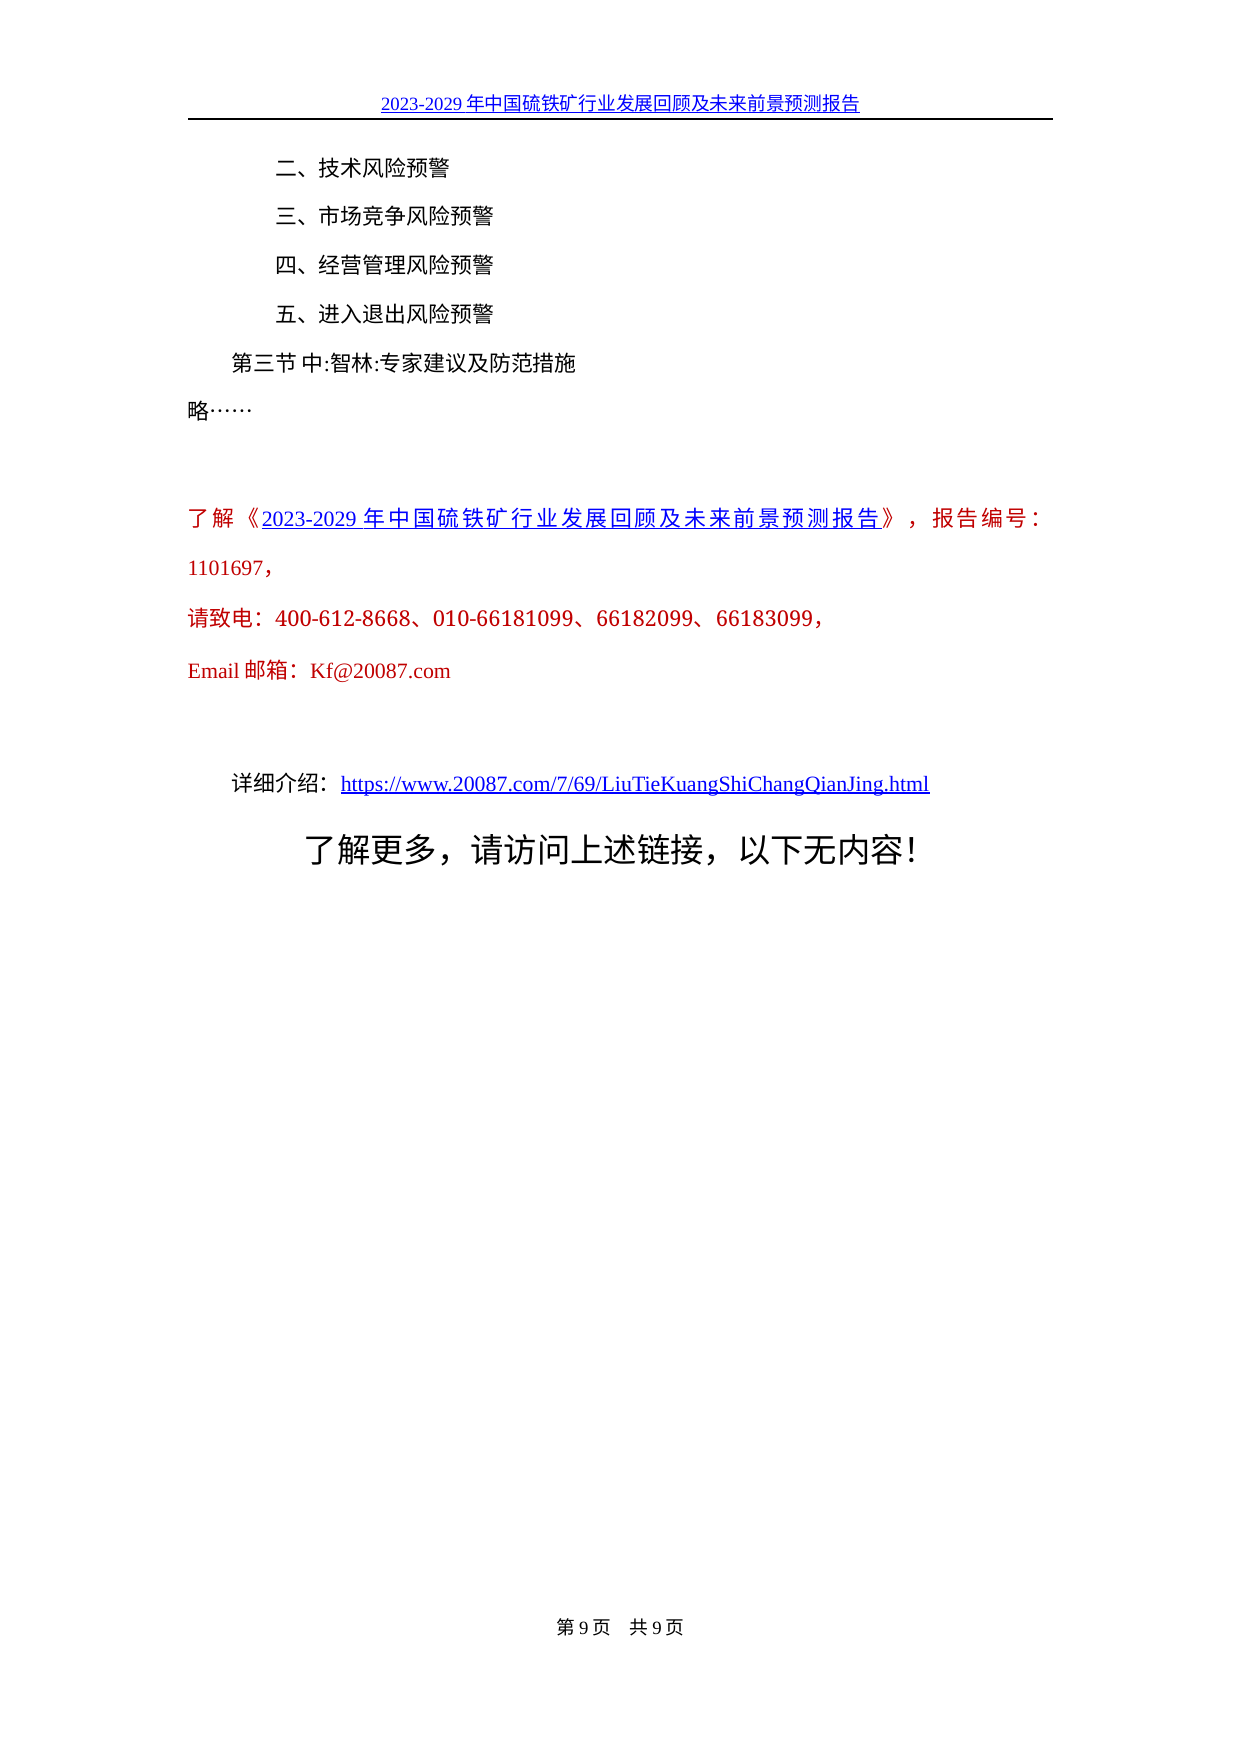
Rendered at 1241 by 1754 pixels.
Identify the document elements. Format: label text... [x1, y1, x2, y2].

text 请致电：400-612-8668、010-66181099、66182099、66183099， [187, 601, 1053, 633]
text 了解《2023-2029年中国硫铁矿行业发展回顾及未来前景预测报告》，报告编号：1101697， [187, 500, 1053, 582]
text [187, 150, 1053, 426]
text Email邮箱：Kf@20087.com [187, 652, 1053, 685]
text 详细介绍：https://www.20087.com/7/69/LiuTieKuangShiChangQianJing.html [187, 765, 1053, 798]
title 了解更多，请访问上述链接，以下无内容！ [187, 815, 1053, 880]
